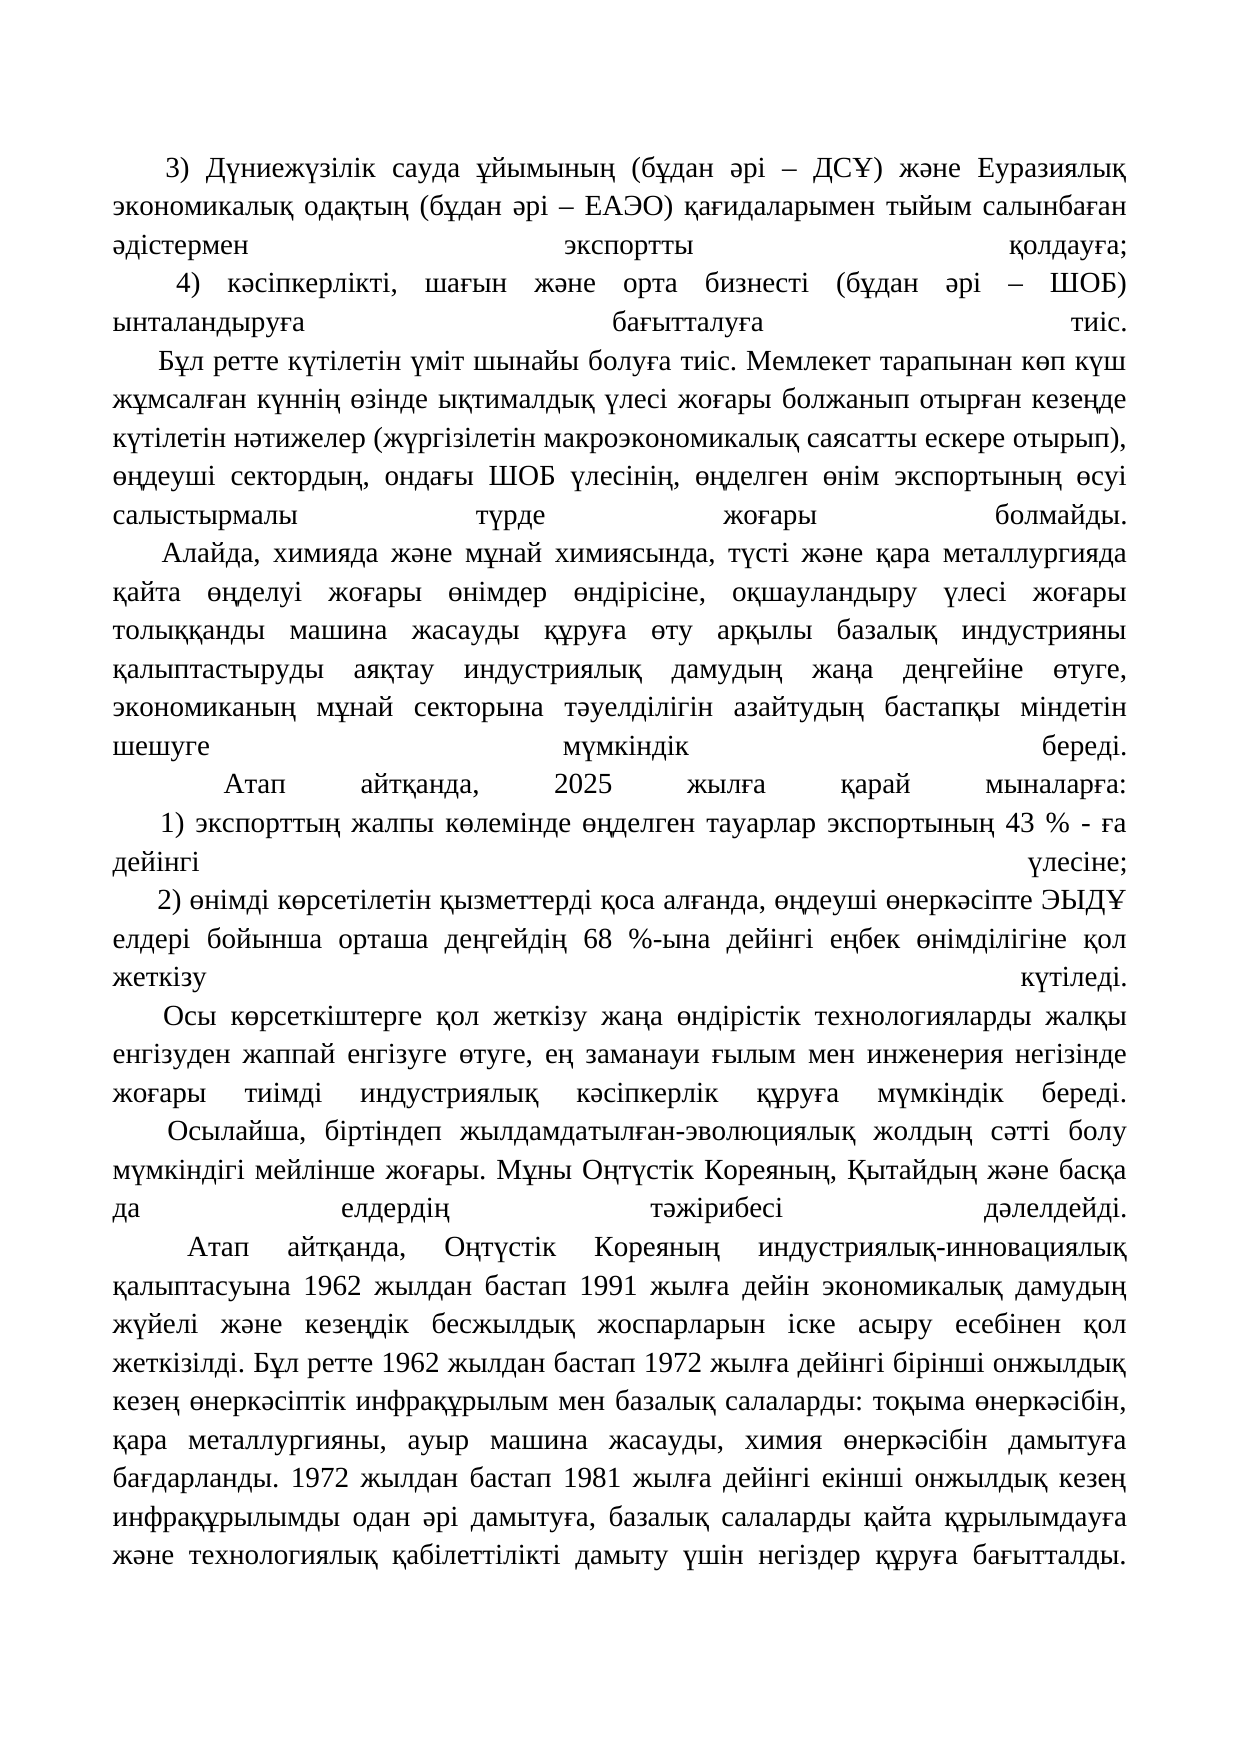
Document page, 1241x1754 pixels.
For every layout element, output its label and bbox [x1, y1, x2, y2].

text [112, 150, 1128, 1571]
